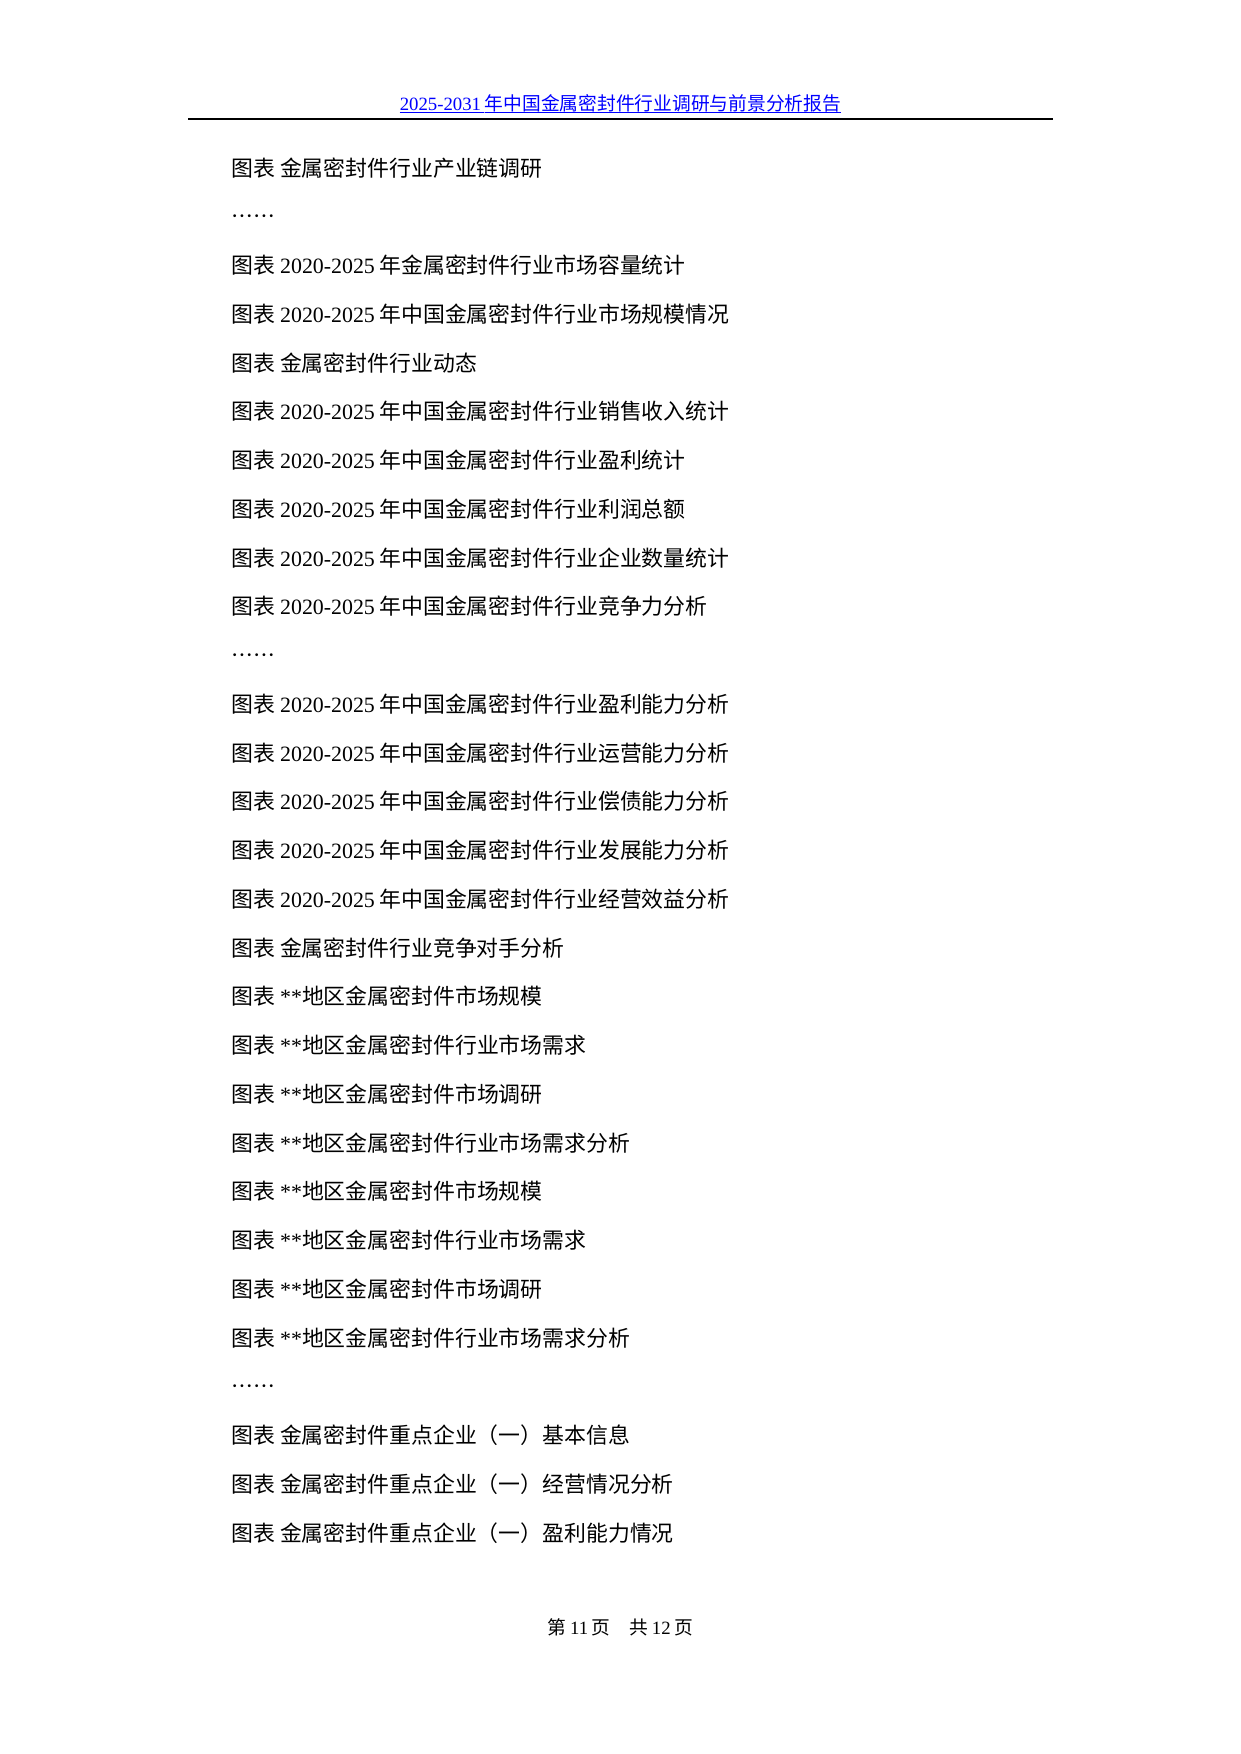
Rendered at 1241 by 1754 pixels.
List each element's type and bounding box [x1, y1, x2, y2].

text [187, 150, 1053, 1548]
